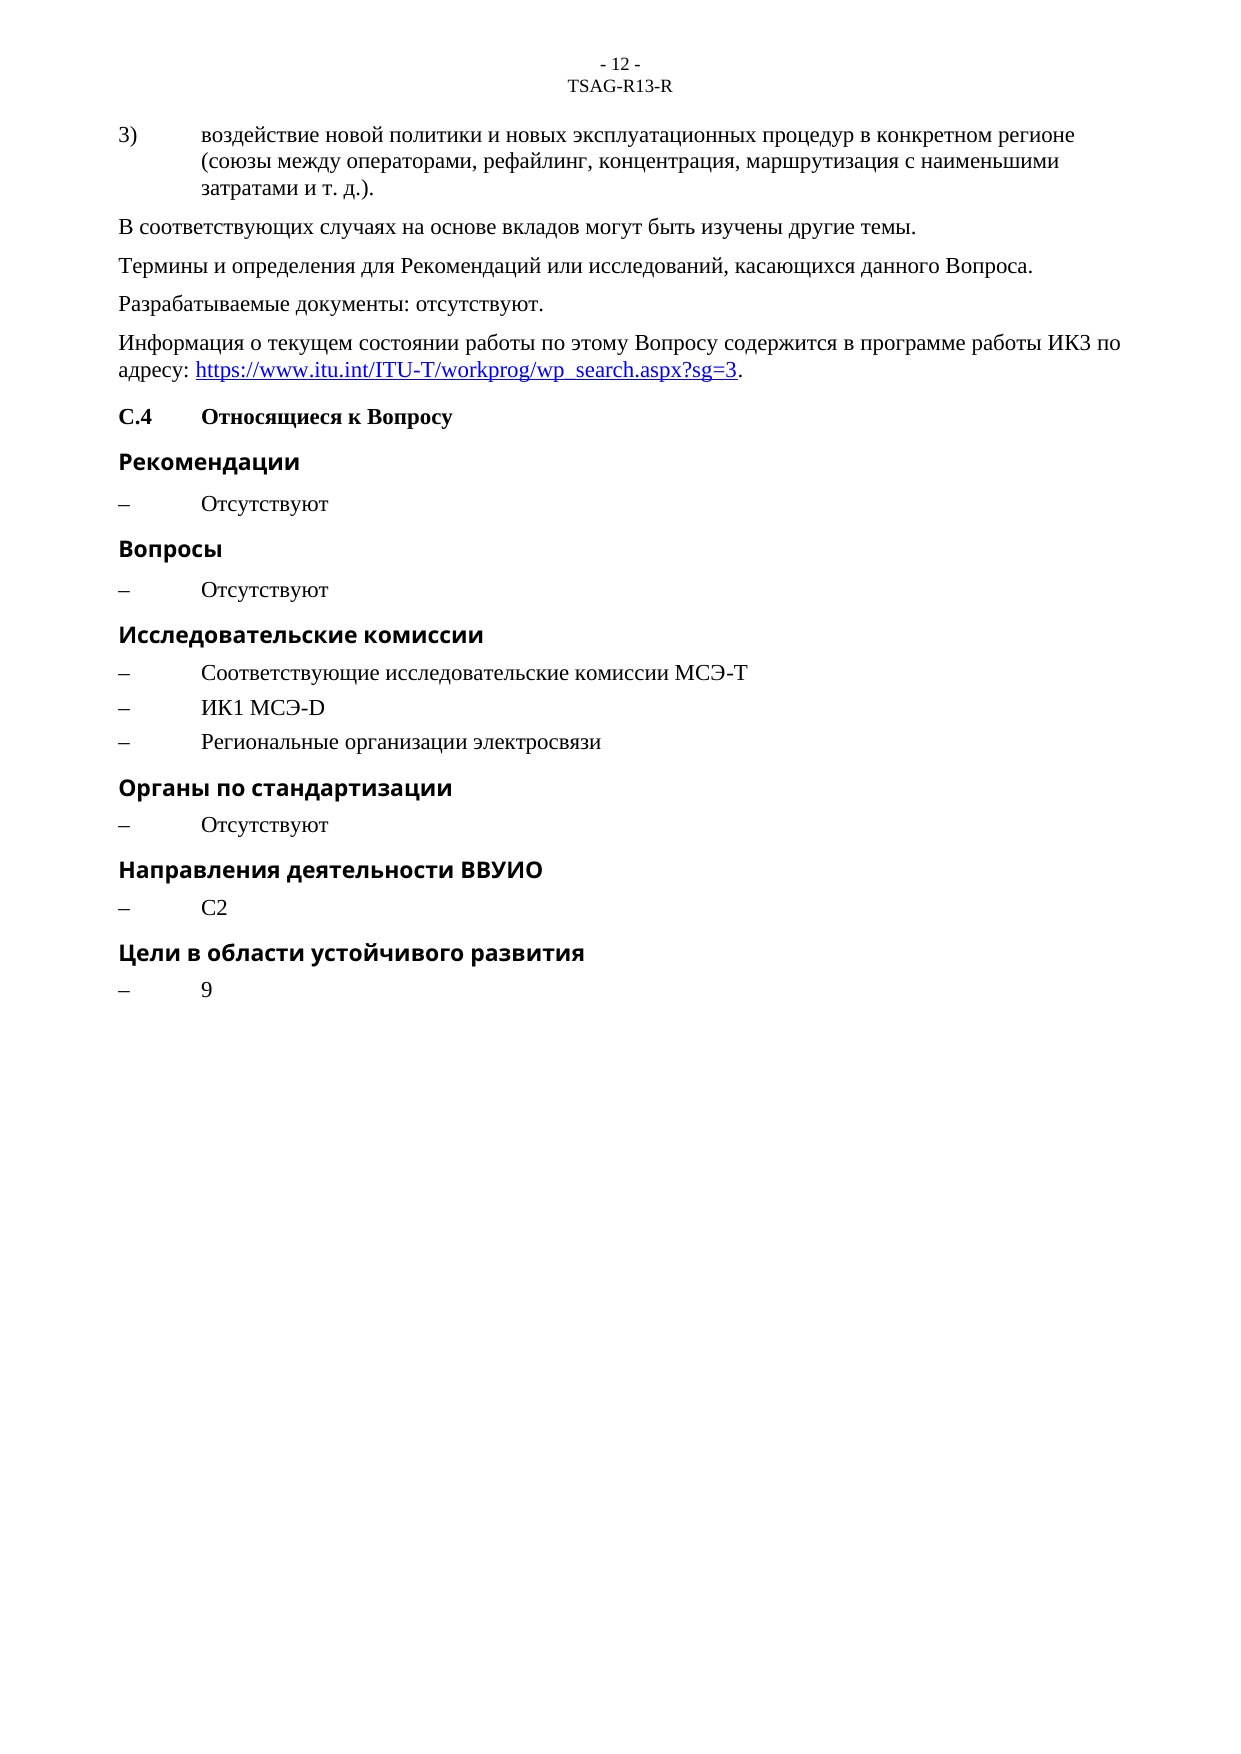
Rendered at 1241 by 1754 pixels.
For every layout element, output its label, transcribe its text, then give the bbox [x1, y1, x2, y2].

subtitle C.4 Относящиеся к Вопросу [118, 403, 1122, 429]
text – Региональные организации электросвязи [118, 728, 1122, 755]
text – 9 [118, 976, 1122, 1003]
subtitle Рекомендации [118, 446, 1122, 477]
text – Соответствующие исследовательские комиссии МСЭ-Т [118, 659, 1122, 685]
text Термины и определения для Рекомендаций или исследований, касающихся данного Вопроса. [118, 252, 1122, 278]
text – Отсутствуют [118, 811, 1122, 837]
text Информация о текущем состоянии работы по этому Вопросу содержится в программе работы ИК3 по адресу: https://www.itu.int/ITU-T/workprog/wp_search.aspx?sg=3. [118, 329, 1122, 382]
text – Отсутствуют [118, 576, 1122, 603]
subtitle Направления деятельности ВВУИО [118, 854, 1122, 885]
text 3) воздействие новой политики и новых эксплуатационных процедур в конкретном регионе (союзы между операторами, рефайлинг, концентрация, маршрутизация с наименьшими затратами и т. д.). [118, 121, 1122, 200]
subtitle Органы по стандартизации [118, 771, 1122, 803]
subtitle Исследовательские комиссии [118, 619, 1122, 651]
text – C2 [118, 894, 1122, 920]
text – Отсутствуют [118, 490, 1122, 516]
text Разрабатываемые документы: отсутствуют. [118, 291, 1122, 317]
text В соответствующих случаях на основе вкладов могут быть изучены другие темы. [118, 213, 1122, 239]
text – ИК1 МСЭ-D [118, 694, 1122, 720]
subtitle Цели в области устойчивого развития [118, 937, 1122, 968]
subtitle Вопросы [118, 533, 1122, 564]
